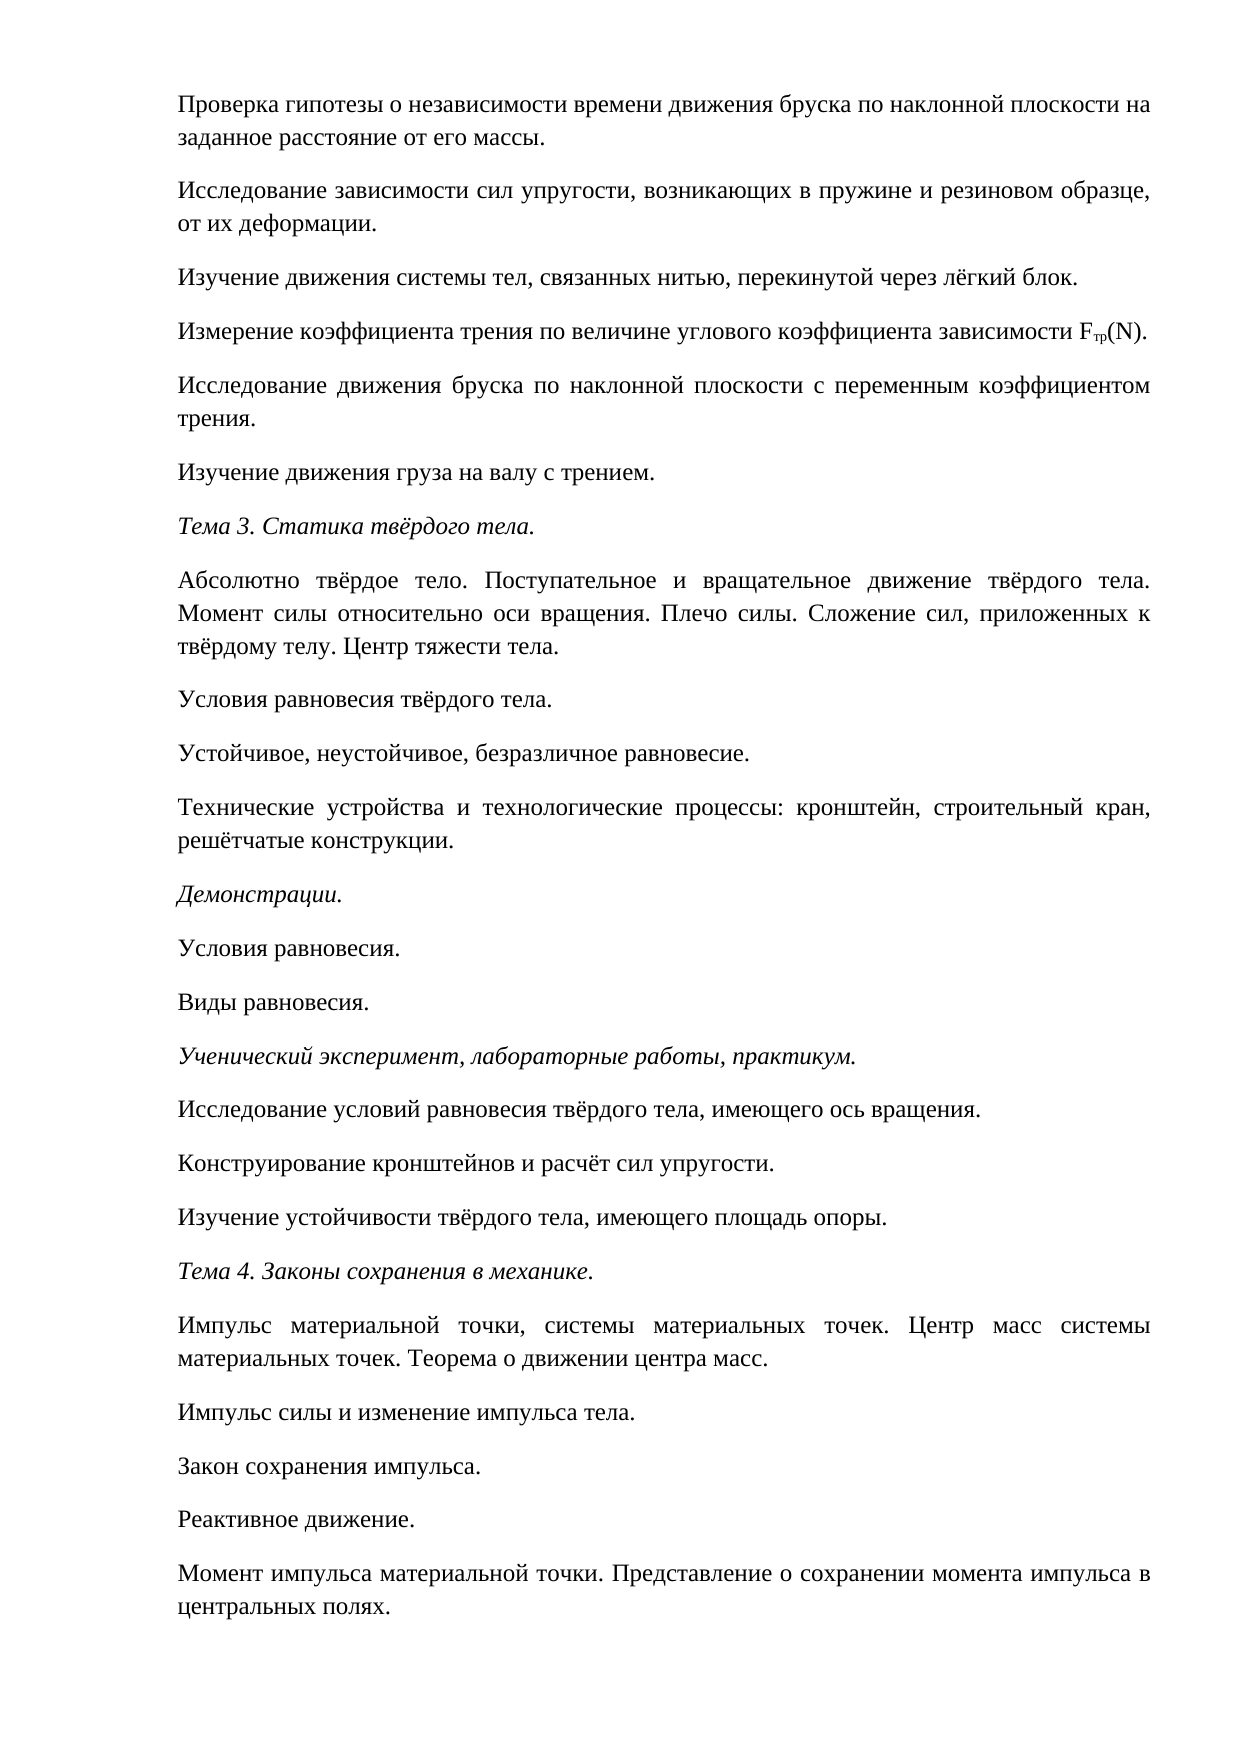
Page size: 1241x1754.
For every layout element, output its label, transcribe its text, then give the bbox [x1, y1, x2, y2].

text Абсолютно твёрдое тело. Поступательное и вращательное движение твёрдого тела. Момент силы относительно оси вращения. Плечо силы. Сложение сил, приложенных к твёрдому телу. Центр тяжести тела. [177, 565, 1152, 659]
text Измерение коэффициента трения по величине углового коэффициента зависимости Fтр(N). [177, 316, 1152, 345]
text Исследование движения бруска по наклонной плоскости с переменным коэффициентом трения. [177, 370, 1152, 432]
text Устойчивое, неустойчивое, безразличное равновесие. [177, 738, 1152, 767]
text Проверка гипотезы о независимости времени движения бруска по наклонной плоскости на заданное расстояние от его массы. [177, 89, 1152, 150]
text Виды равновесия. [177, 987, 1152, 1016]
text Изучение движения груза на валу с трением. [177, 457, 1152, 486]
text Технические устройства и технологические процессы: кронштейн, строительный кран, решётчатые конструкции. [177, 792, 1152, 854]
text Условия равновесия. [177, 933, 1152, 962]
text Изучение движения системы тел, связанных нитью, перекинутой через лёгкий блок. [177, 262, 1152, 291]
text Тема 3. Статика твёрдого тела. [177, 511, 1152, 539]
text Условия равновесия твёрдого тела. [177, 684, 1152, 713]
text Реактивное движение. [177, 1504, 1152, 1533]
text Тема 4. Законы сохранения в механике. [177, 1256, 1152, 1285]
text Исследование условий равновесия твёрдого тела, имеющего ось вращения. [177, 1094, 1152, 1123]
text Исследование зависимости сил упругости, возникающих в пружине и резиновом образце, от их деформации. [177, 176, 1152, 237]
text Импульс материальной точки, системы материальных точек. Центр масс системы материальных точек. Теорема о движении центра масс. [177, 1310, 1152, 1372]
text Конструирование кронштейнов и расчёт сил упругости. [177, 1148, 1152, 1177]
text Демонстрации. [177, 879, 1152, 908]
text Момент импульса материальной точки. Представление о сохранении момента импульса в центральных полях. [177, 1558, 1152, 1620]
text Импульс силы и изменение импульса тела. [177, 1397, 1152, 1426]
text Изучение устойчивости твёрдого тела, имеющего площадь опоры. [177, 1202, 1152, 1231]
text Закон сохранения импульса. [177, 1451, 1152, 1479]
text Ученический эксперимент, лабораторные работы, практикум. [177, 1041, 1152, 1069]
